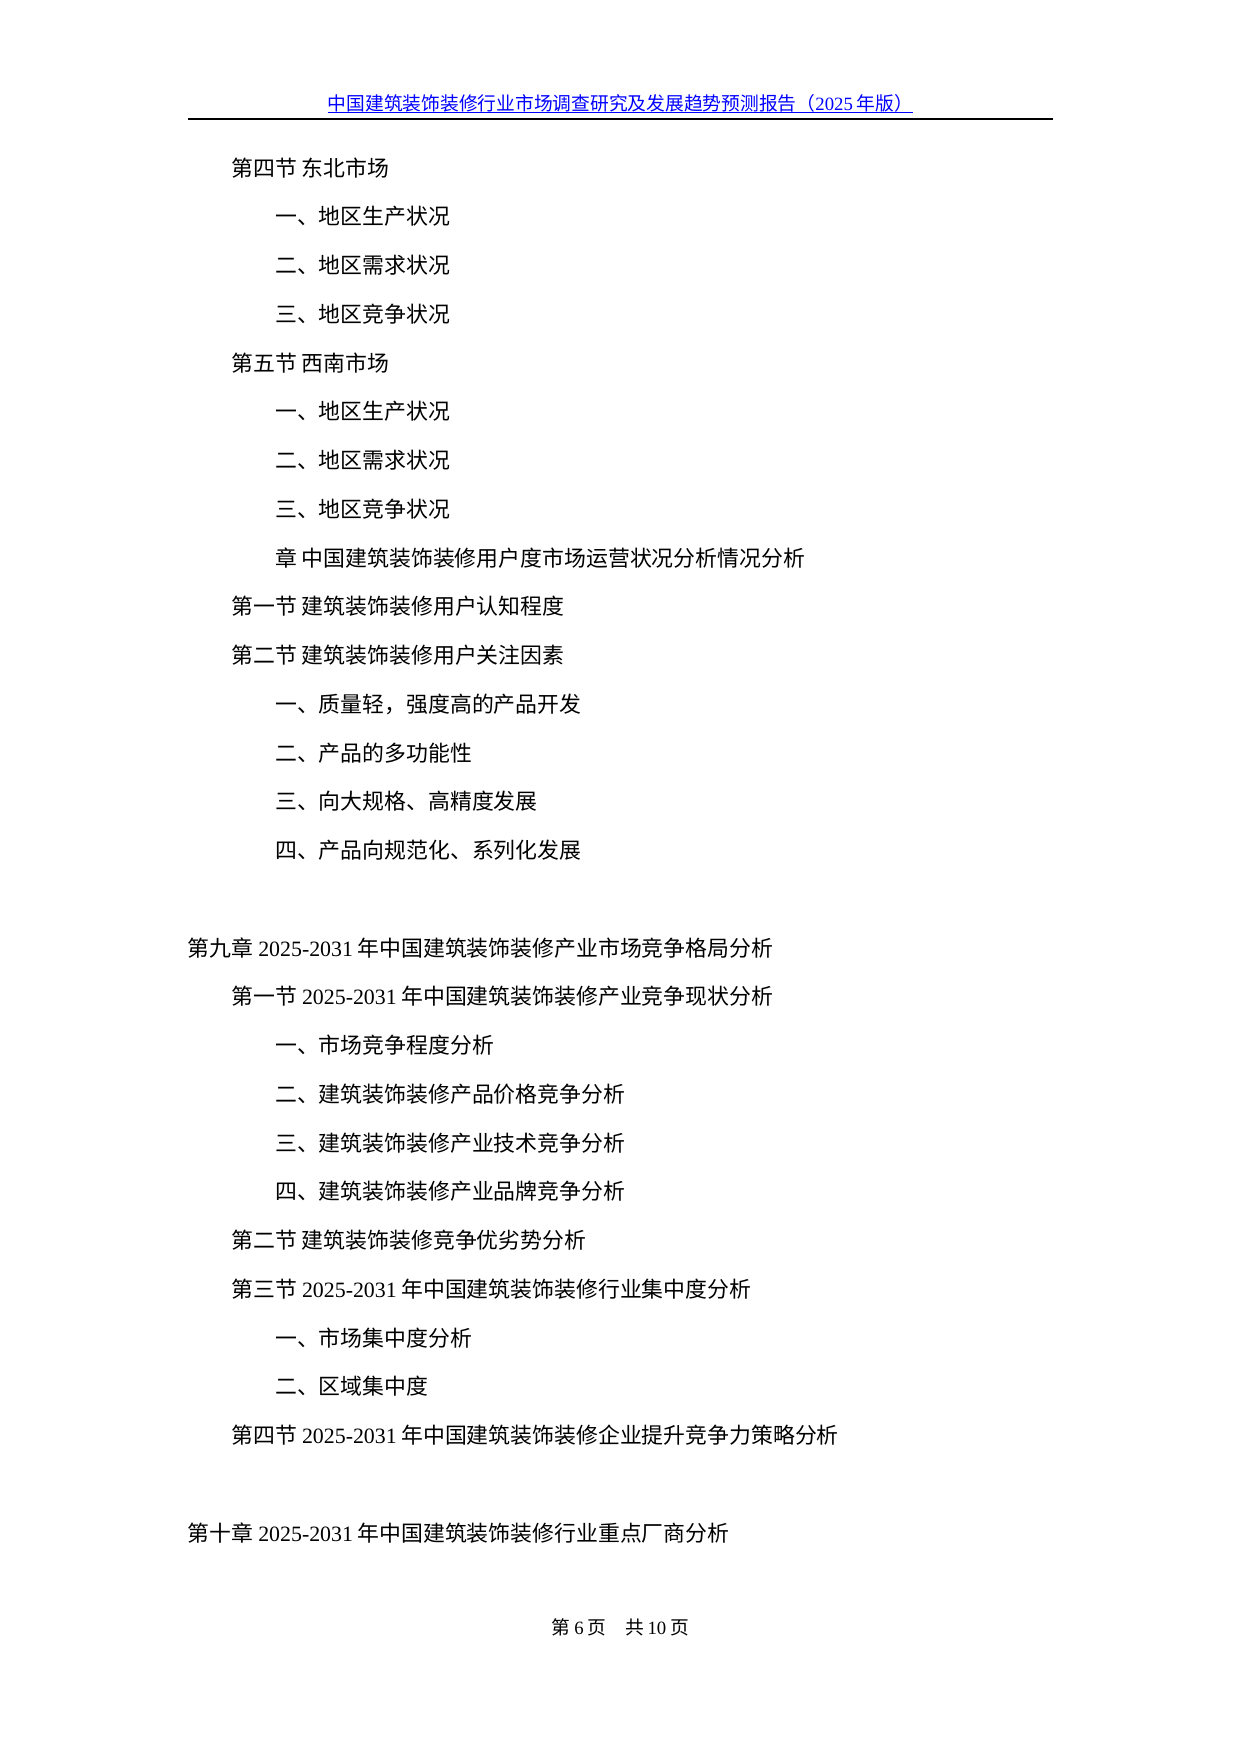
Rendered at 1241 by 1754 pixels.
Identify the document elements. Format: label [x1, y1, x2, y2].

text [187, 150, 1053, 1548]
